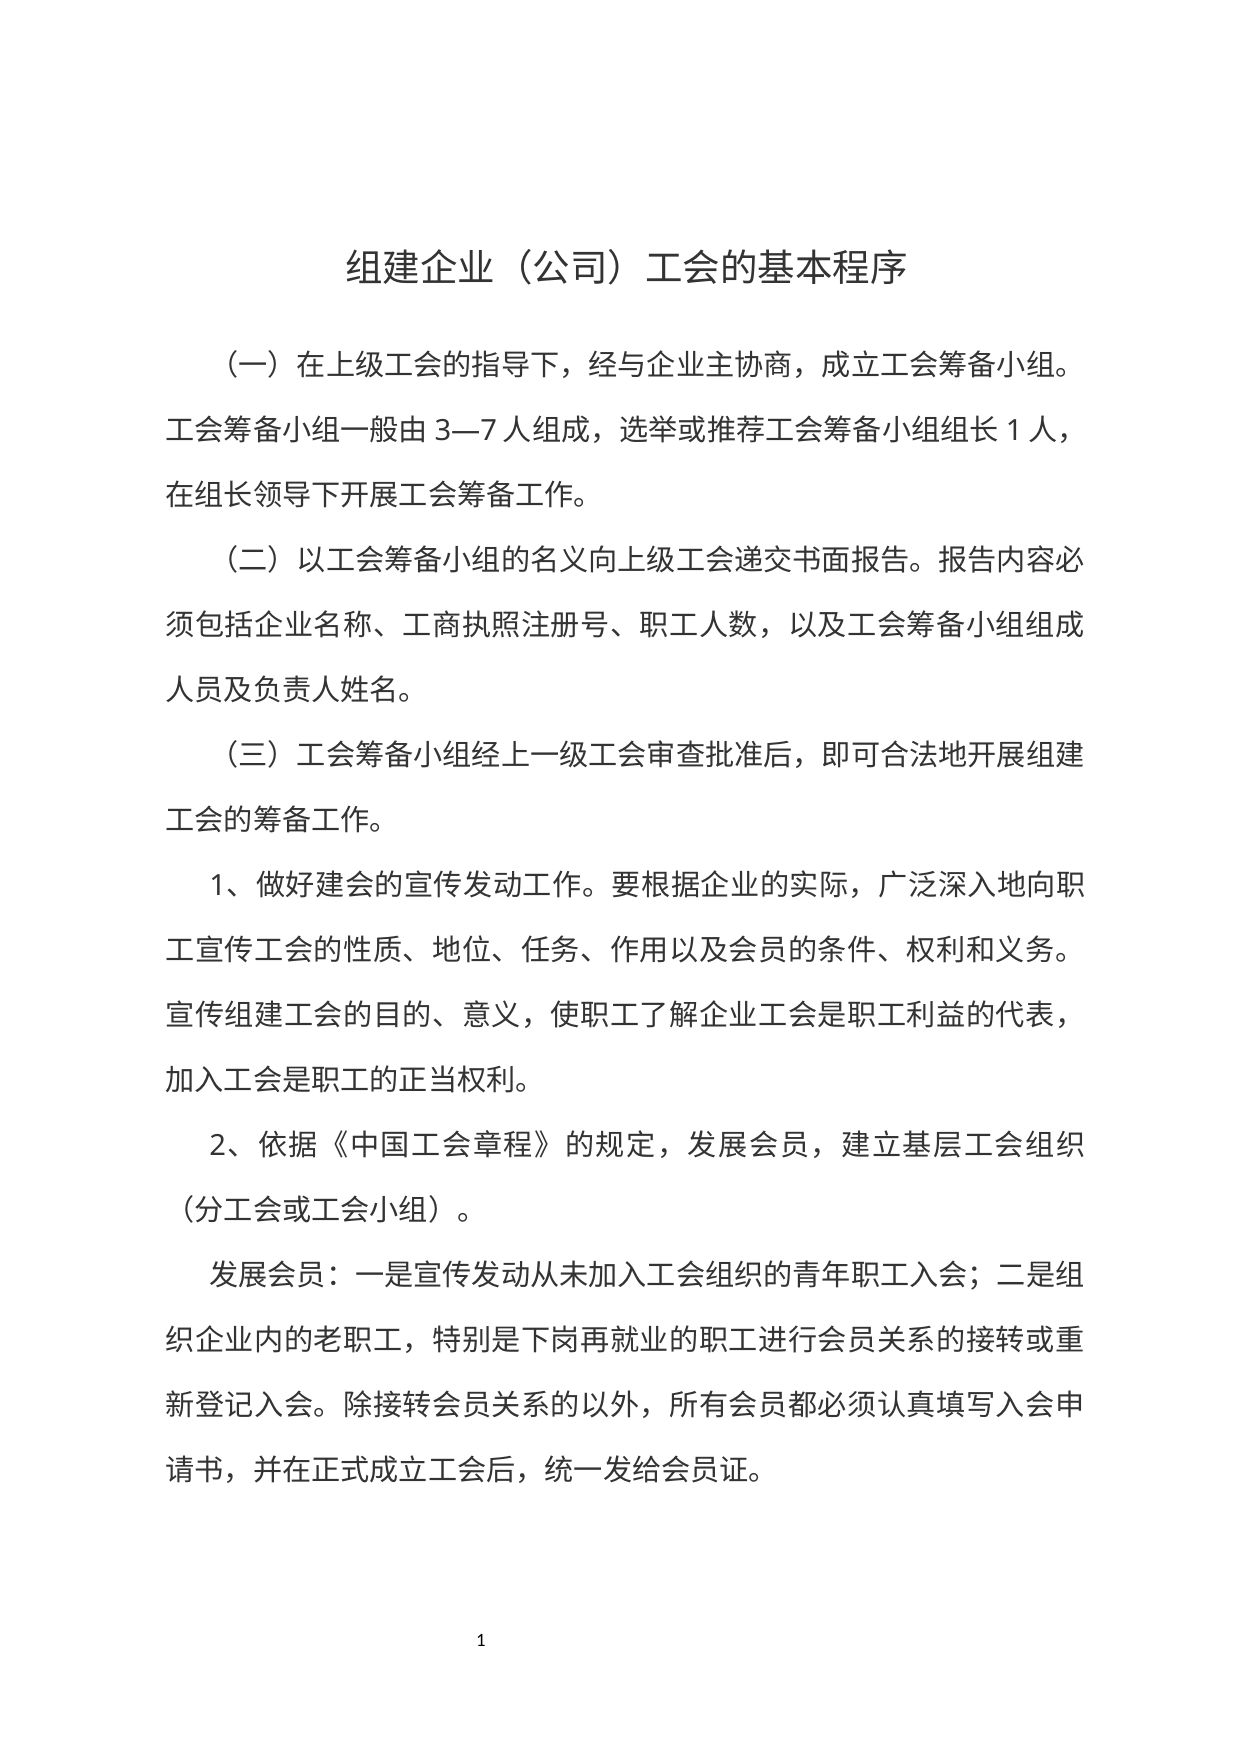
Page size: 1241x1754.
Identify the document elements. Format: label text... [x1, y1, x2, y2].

subtitle 组建企业（公司）工会的基本程序 [165, 233, 1087, 298]
text （二）以工会筹备小组的名义向上级工会递交书面报告。报告内容必须包括企业名称、工商执照注册号、职工人数，以及工会筹备小组组成人员及负责人姓名。 [165, 525, 1087, 720]
text 2、依据《中国工会章程》的规定，发展会员，建立基层工会组织（分工会或工会小组）。 [165, 1110, 1087, 1240]
text 发展会员：一是宣传发动从未加入工会组织的青年职工入会；二是组织企业内的老职工，特别是下岗再就业的职工进行会员关系的接转或重新登记入会。除接转会员关系的以外，所有会员都必须认真填写入会申请书，并在正式成立工会后，统一发给会员证。 [165, 1240, 1087, 1500]
text 1、做好建会的宣传发动工作。要根据企业的实际，广泛深入地向职工宣传工会的性质、地位、任务、作用以及会员的条件、权利和义务。宣传组建工会的目的、意义，使职工了解企业工会是职工利益的代表，加入工会是职工的正当权利。 [165, 850, 1087, 1110]
text （三）工会筹备小组经上一级工会审查批准后，即可合法地开展组建工会的筹备工作。 [165, 720, 1087, 850]
text （一）在上级工会的指导下，经与企业主协商，成立工会筹备小组。工会筹备小组一般由3—7人组成，选举或推荐工会筹备小组组长1人，在组长领导下开展工会筹备工作。 [165, 330, 1087, 525]
